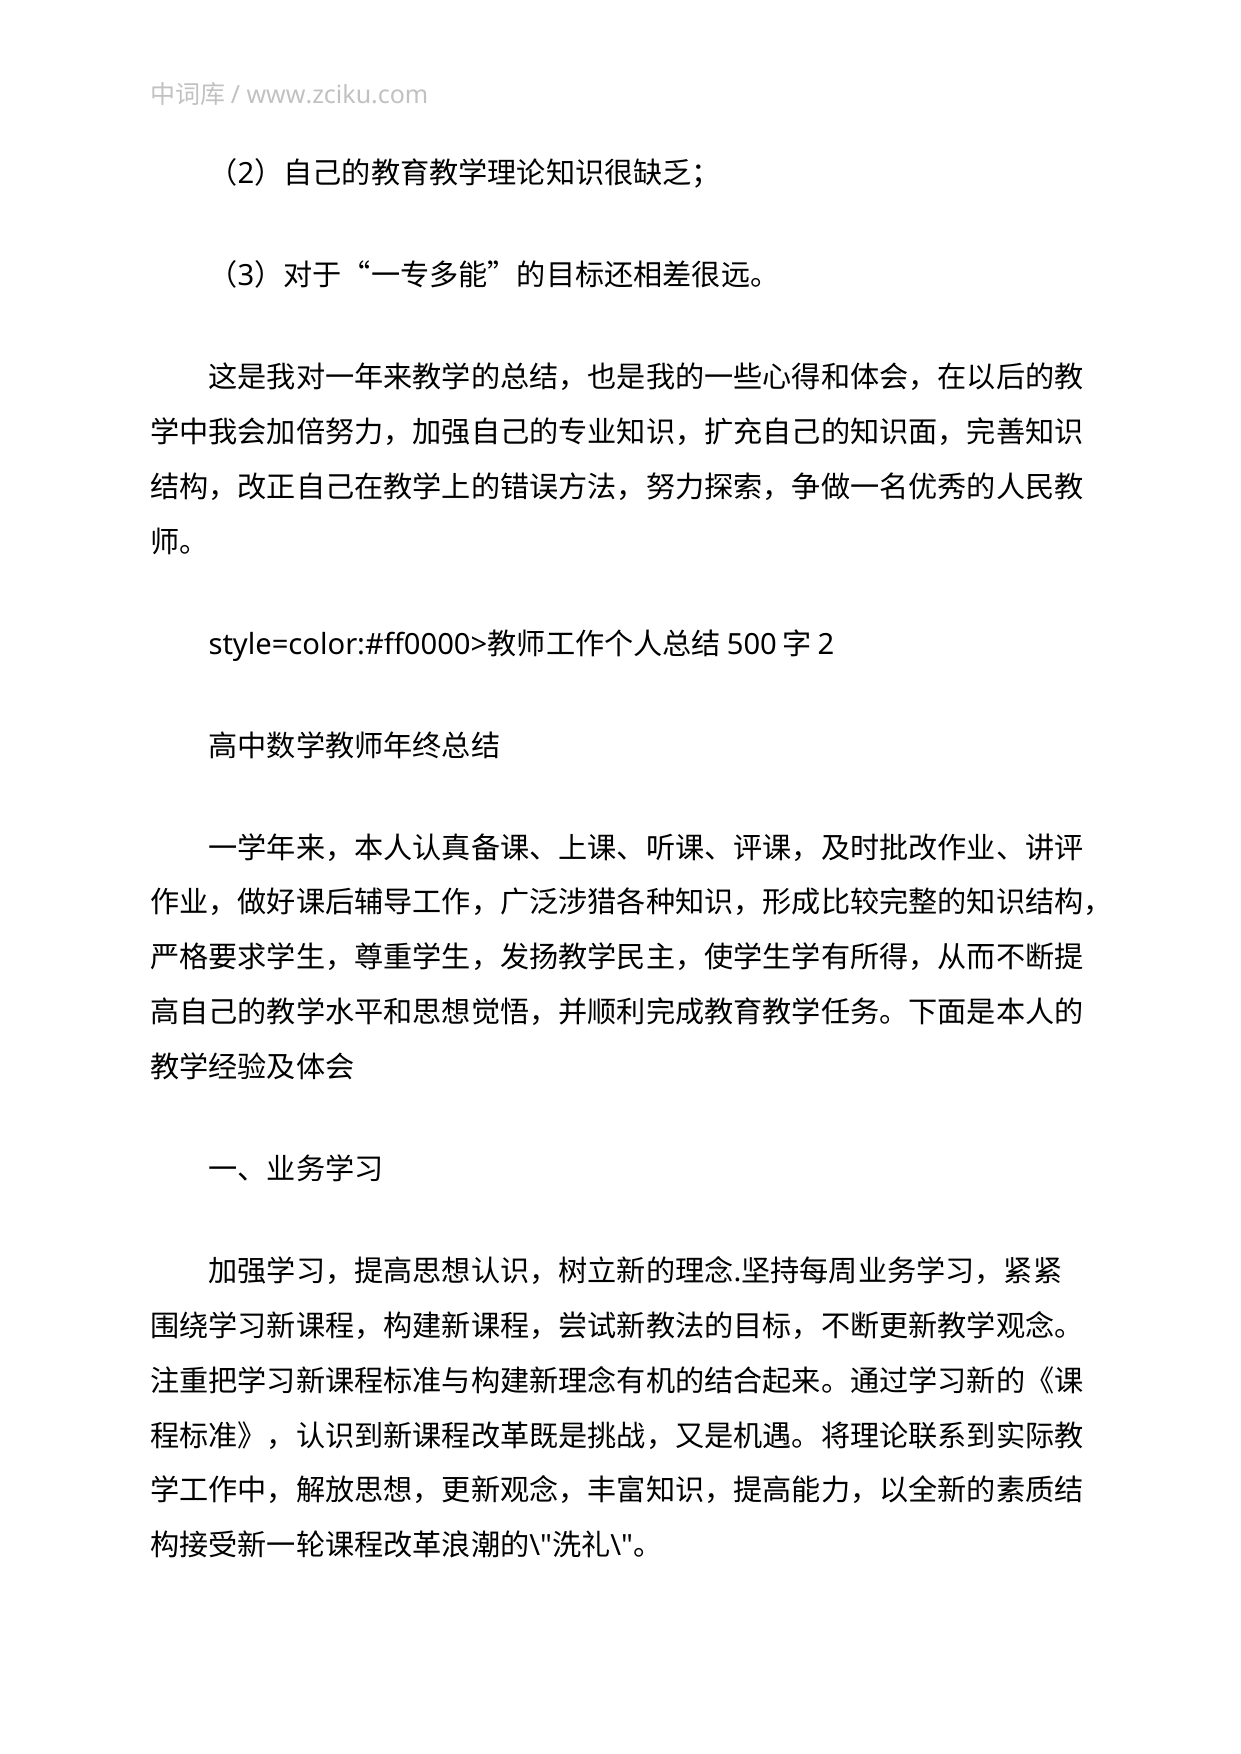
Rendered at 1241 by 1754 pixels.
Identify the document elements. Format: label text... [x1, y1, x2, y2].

text style=color:#ff0000>教师工作个人总结500字2 [150, 620, 1090, 663]
text 这是我对一年来教学的总结，也是我的一些心得和体会，在以后的教学中我会加倍努力，加强自己的专业知识，扩充自己的知识面，完善知识结构，改正自己在教学上的错误方法，努力探索，争做一名优秀的人民教师。 [150, 354, 1090, 561]
text 一、业务学习 [150, 1146, 1090, 1188]
text 高中数学教师年终总结 [150, 722, 1090, 765]
text （2）自己的教育教学理论知识很缺乏； [150, 150, 1090, 192]
text （3）对于“一专多能”的目标还相差很远。 [150, 252, 1090, 294]
text 一学年来，本人认真备课、上课、听课、评课，及时批改作业、讲评作业，做好课后辅导工作，广泛涉猎各种知识，形成比较完整的知识结构，严格要求学生，尊重学生，发扬教学民主，使学生学有所得，从而不断提高自己的教学水平和思想觉悟，并顺利完成教育教学任务。下面是本人的教学经验及体会 [150, 824, 1090, 1086]
text 加强学习，提高思想认识，树立新的理念.坚持每周业务学习，紧紧围绕学习新课程，构建新课程，尝试新教法的目标，不断更新教学观念。注重把学习新课程标准与构建新理念有机的结合起来。通过学习新的《课程标准》，认识到新课程改革既是挑战，又是机遇。将理论联系到实际教学工作中，解放思想，更新观念，丰富知识，提高能力，以全新的素质结构接受新一轮课程改革浪潮的\"洗礼\"。 [150, 1247, 1090, 1564]
